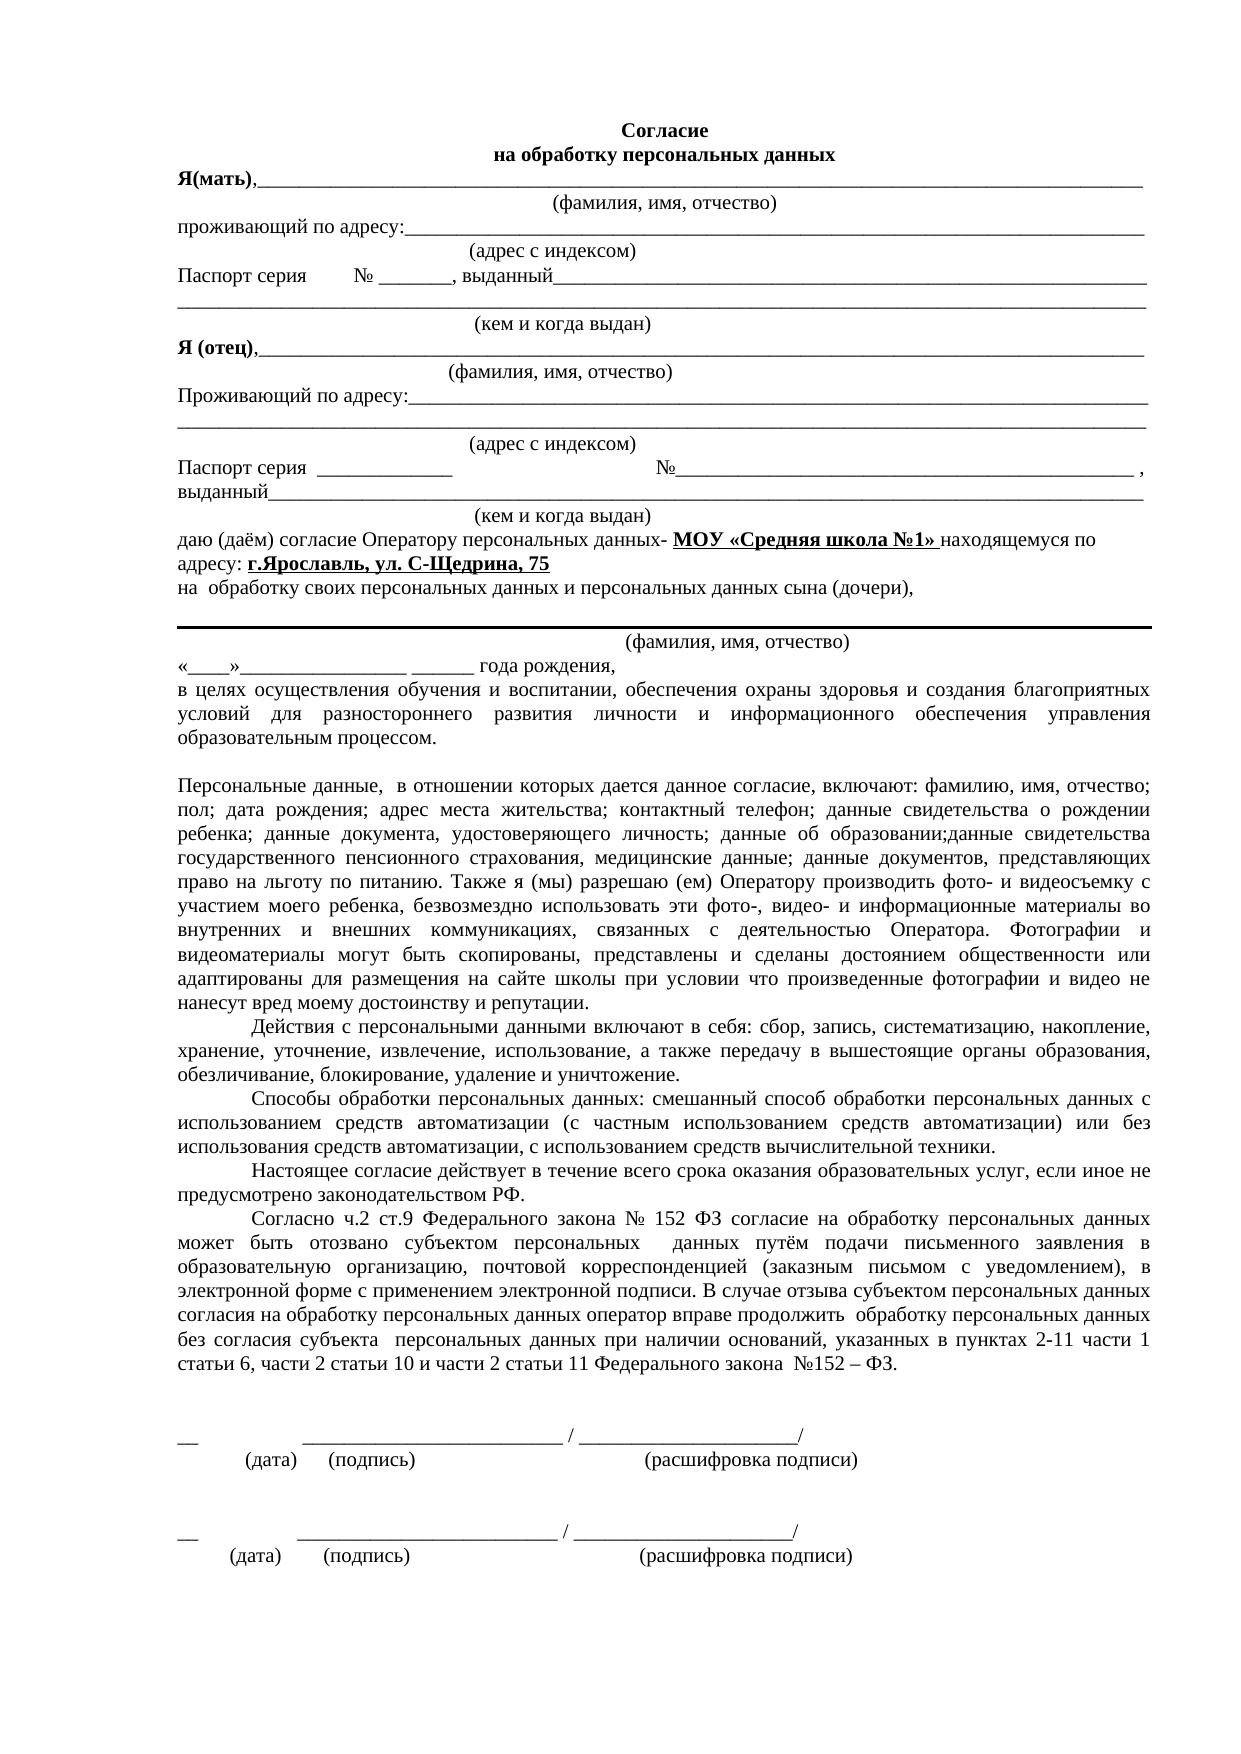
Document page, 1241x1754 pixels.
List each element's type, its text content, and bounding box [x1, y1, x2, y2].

text (фамилия, имя, отчество) [177, 629, 1152, 653]
text Паспорт серия _____________ №____________________________________________ , выданный____________________________________________________________________________________ [177, 455, 1152, 503]
text Проживающий по адресу:_______________________________________________________________________ [177, 383, 1152, 407]
text (кем и когда выдан) [177, 311, 1152, 335]
text __ _________________________ / _____________________/ [177, 1519, 1152, 1543]
text проживающий по адресу:_______________________________________________________________________ [177, 214, 1152, 238]
text _____________________________________________________________________________________________ [177, 287, 1152, 311]
text Паспорт серия № _______, выданный_________________________________________________________ [177, 262, 1152, 287]
text (кем и когда выдан) [177, 503, 1152, 527]
text Я(мать),_____________________________________________________________________________________ [177, 166, 1152, 190]
text (адрес с индексом) [177, 238, 1152, 262]
text в целях осуществления обучения и воспитании, обеспечения охраны здоровья и создания благоприятных условий для разностороннего развития личности и информационного обеспечения управления образовательным процессом. [177, 677, 1152, 749]
text (дата) (подпись) (расшифровка подписи) [177, 1543, 1152, 1567]
text (адрес с индексом) [177, 431, 1152, 455]
text Согласно ч.2 ст.9 Федерального закона № 152 ФЗ согласие на обработку персональных данных может быть отозвано субъектом персональных данных путём подачи письменного заявления в образовательную организацию, почтовой корреспонденцией (заказным письмом с уведомлением), в электронной форме с применением электронной подписи. В случае отзыва субъектом персональных данных согласия на обработку персональных данных оператор вправе продолжить обработку персональных данных без согласия субъекта персональных данных при наличии оснований, указанных в пунктах 2-11 части 1 статьи 6, части 2 статьи 10 и части 2 статьи 11 Федерального закона №152 – ФЗ. [177, 1206, 1152, 1374]
text (фамилия, имя, отчество) [177, 359, 1152, 383]
text даю (даём) согласие Оператору персональных данных- МОУ «Средняя школа №1» находящемуся по адресу: г.Ярославль, ул. С-Щедрина, 75 [177, 527, 1152, 575]
text «____»________________ ______ года рождения, [177, 653, 1152, 677]
text Настоящее согласие действует в течение всего срока оказания образовательных услуг, если иное не предусмотрено законодательством РФ. [177, 1158, 1152, 1206]
text на обработку своих персональных данных и персональных данных сына (дочери), [177, 575, 1152, 599]
text __ _________________________ / _____________________/ [177, 1423, 1152, 1447]
text на обработку персональных данных [177, 142, 1152, 166]
text Действия с персональными данными включают в себя: сбор, запись, систематизацию, накопление, хранение, уточнение, извлечение, использование, а также передачу в вышестоящие органы образования, обезличивание, блокирование, удаление и уничтожение. [177, 1014, 1152, 1086]
text _____________________________________________________________________________________________ [177, 407, 1152, 431]
text Способы обработки персональных данных: смешанный способ обработки персональных данных с использованием средств автоматизации (с частным использованием средств автоматизации) или без использования средств автоматизации, с использованием средств вычислительной техники. [177, 1086, 1152, 1158]
text Я (отец),_____________________________________________________________________________________ [177, 335, 1152, 359]
text Согласие [177, 118, 1152, 142]
text (дата) (подпись) (расшифровка подписи) [177, 1447, 1152, 1471]
text Персональные данные, в отношении которых дается данное согласие, включают: фамилию, имя, отчество; пол; дата рождения; адрес места жительства; контактный телефон; данные свидетельства о рождении ребенка; данные документа, удостоверяющего личность; данные об образовании;данные свидетельства государственного пенсионного страхования, медицинские данные; данные документов, представляющих право на льготу по питанию. Также я (мы) разрешаю (ем) Оператору производить фото- и видеосъемку с участием моего ребенка, безвозмездно использовать эти фото-, видео- и информационные материалы во внутренних и внешних коммуникациях, связанных с деятельностью Оператора. Фотографии и видеоматериалы могут быть скопированы, представлены и сделаны достоянием общественности или адаптированы для размещения на сайте школы при условии что произведенные фотографии и видео не нанесут вред моему достоинству и репутации. [177, 773, 1152, 1014]
text (фамилия, имя, отчество) [177, 190, 1152, 214]
